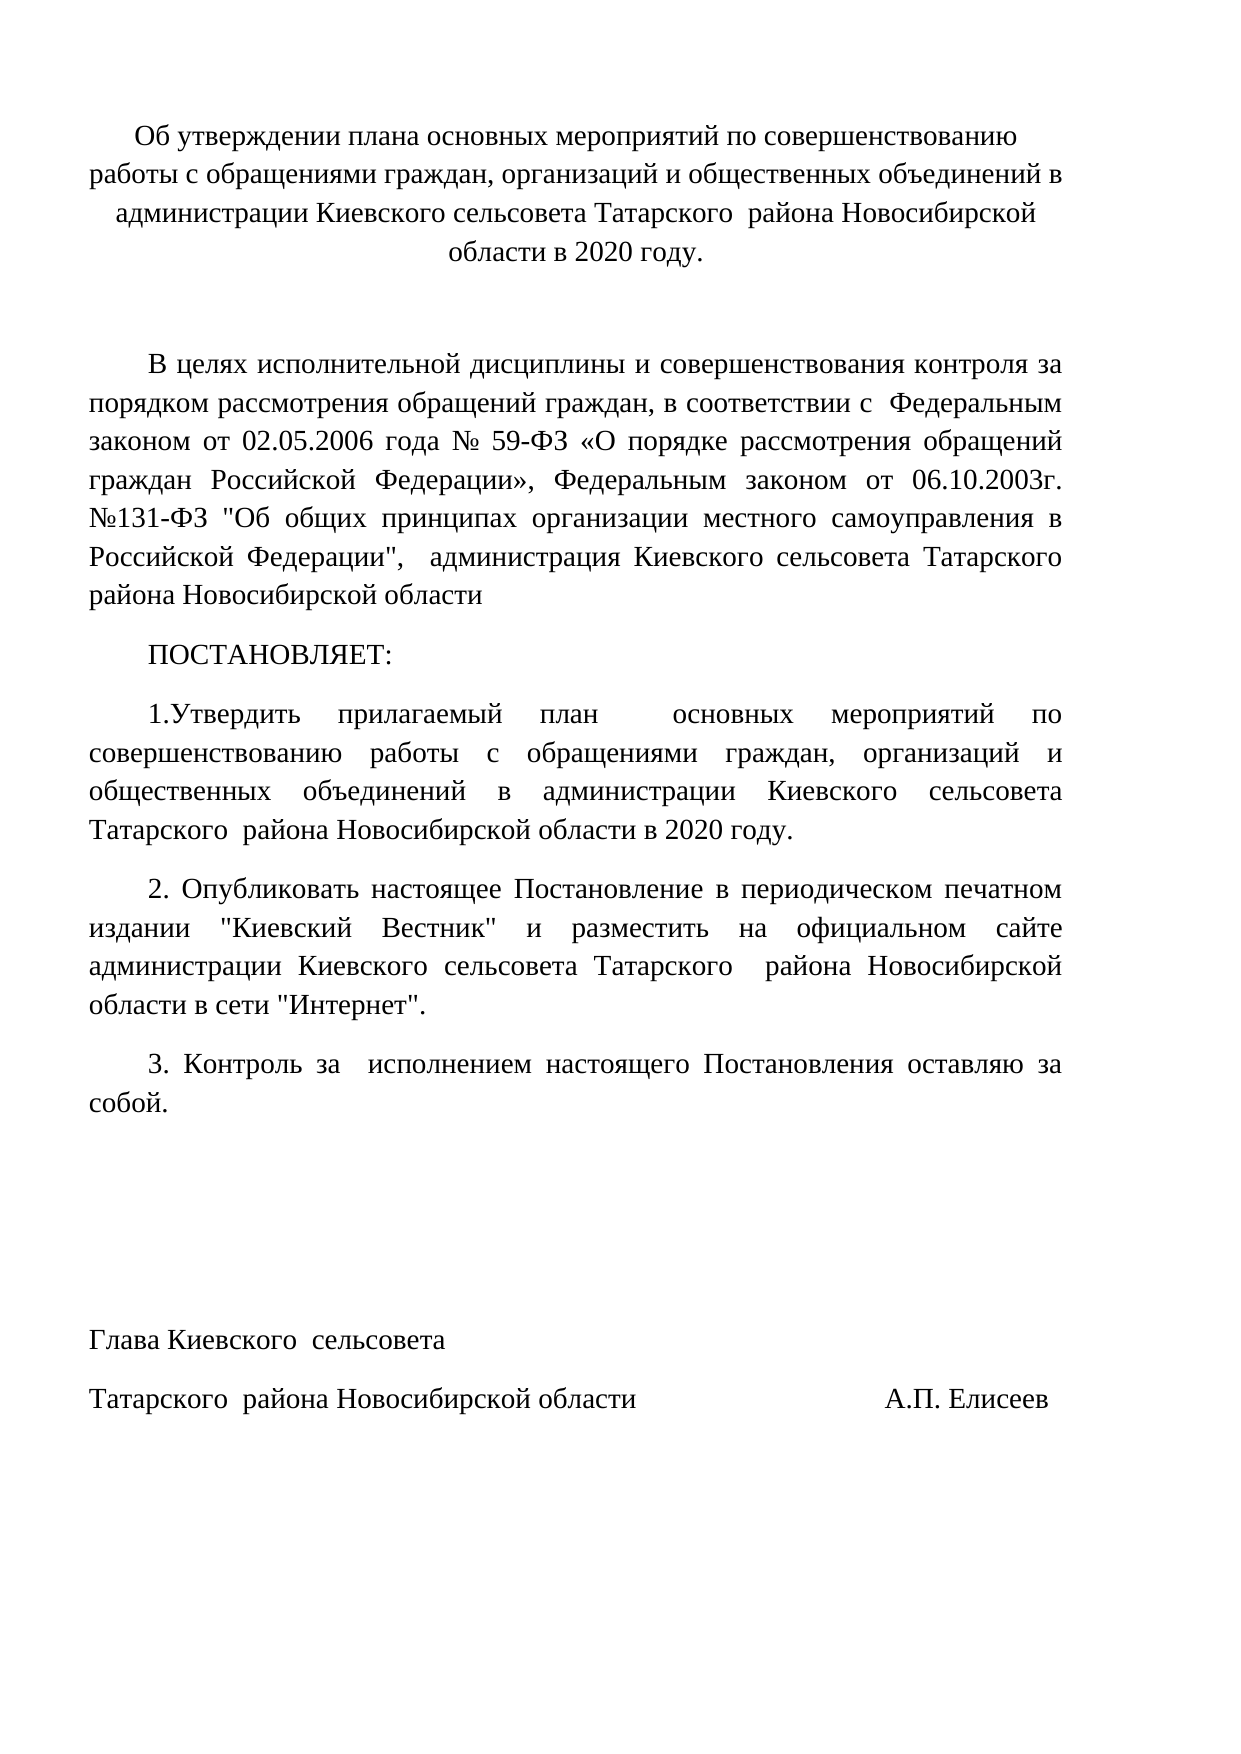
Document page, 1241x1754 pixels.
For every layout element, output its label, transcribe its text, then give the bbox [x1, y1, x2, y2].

text 2. Опубликовать настоящее Постановление в периодическом печатном издании "Киевский Вестник" и разместить на официальном сайте администрации Киевского сельсовета Татарского района Новосибирской области в сети "Интернет". [89, 871, 1063, 1020]
text 1.Утвердить прилагаемый план основных мероприятий по совершенствованию работы с обращениями граждан, организаций и общественных объединений в администрации Киевского сельсовета Татарского района Новосибирской области в 2020 году. [89, 696, 1063, 845]
text Татарского района Новосибирской области А.П. Елисеев [89, 1382, 1063, 1415]
text Глава Киевского сельсовета [89, 1322, 1063, 1356]
text Об утверждении плана основных мероприятий по совершенствованию работы с обращениями граждан, организаций и общественных объединений в администрации Киевского сельсовета Татарского района Новосибирской области в 2020 году. [89, 118, 1063, 267]
text ПОСТАНОВЛЯЕТ: [89, 637, 1063, 670]
text 3. Контроль за исполнением настоящего Постановления оставляю за собой. [89, 1046, 1063, 1118]
text В целях исполнительной дисциплины и совершенствования контроля за порядком рассмотрения обращений граждан, в соответствии с Федеральным законом от 02.05.2006 года № 59-ФЗ «О порядке рассмотрения обращений граждан Российской Федерации», Федеральным законом от 06.10.2003г. №131-ФЗ "Об общих принципах организации местного самоуправления в Российской Федерации", администрация Киевского сельсовета Татарского района Новосибирской области [89, 346, 1063, 611]
